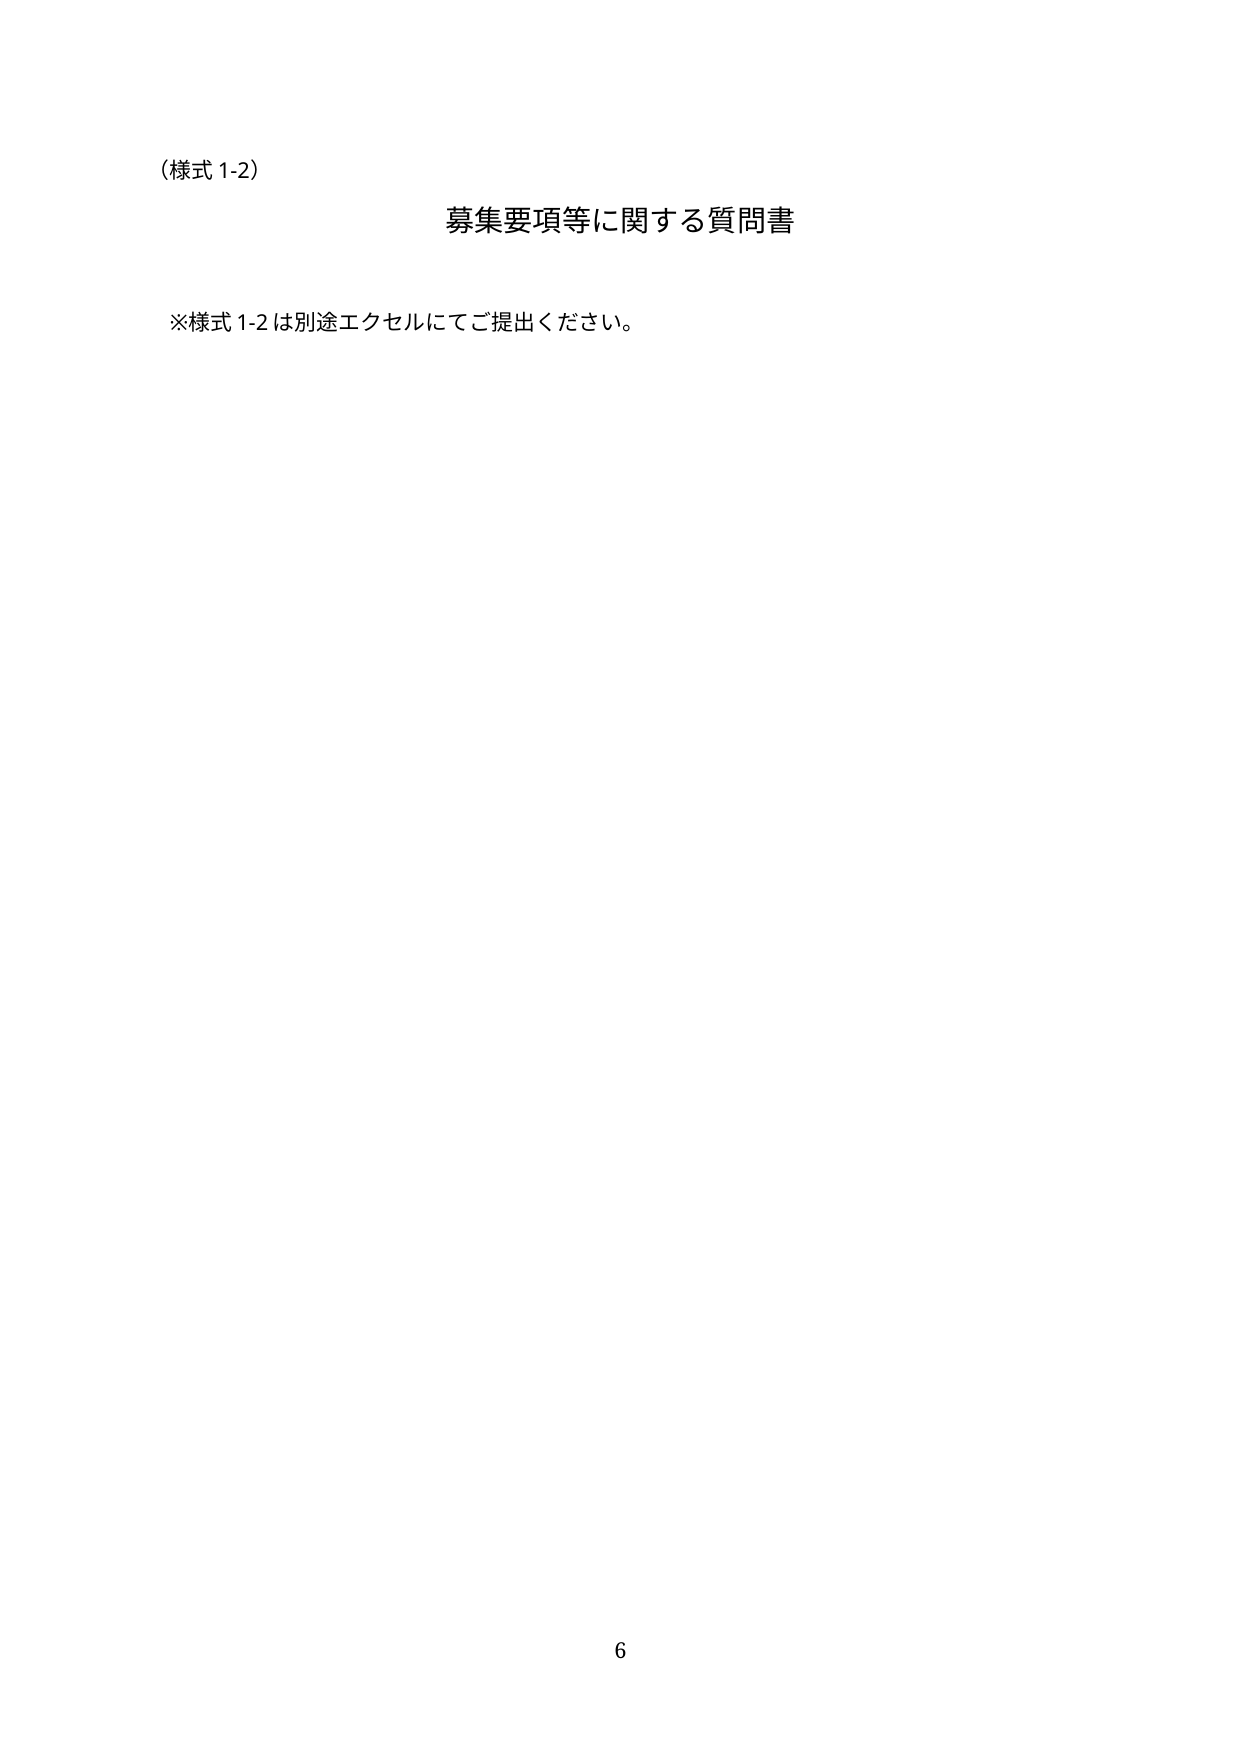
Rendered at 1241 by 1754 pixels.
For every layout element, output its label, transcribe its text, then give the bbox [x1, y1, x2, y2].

text ※様式1-2は別途エクセルにてご提出ください。 [148, 305, 1092, 336]
subtitle （様式1-2） [148, 153, 1092, 185]
text 募集要項等に関する質問書 [148, 185, 1092, 253]
